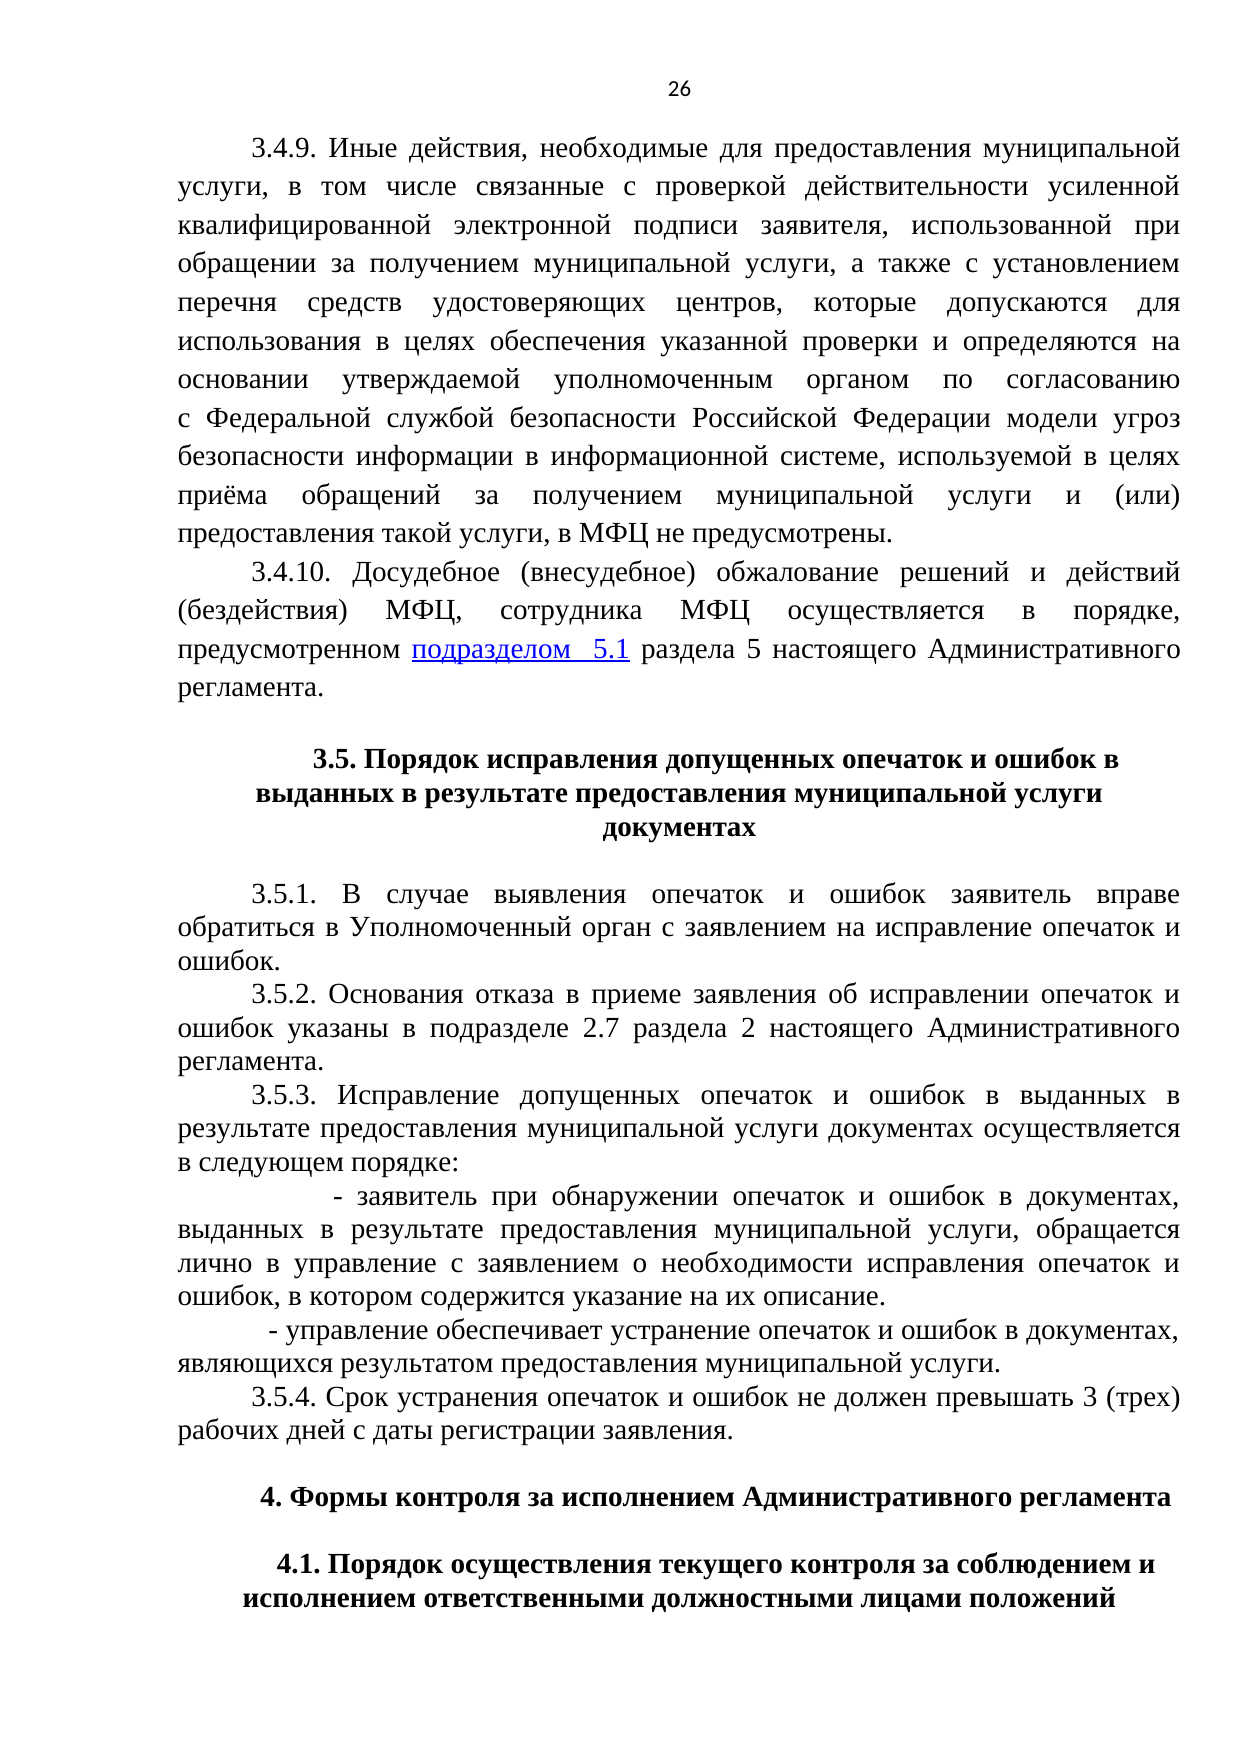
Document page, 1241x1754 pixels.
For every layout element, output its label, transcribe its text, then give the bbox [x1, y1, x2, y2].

text - управление обеспечивает устранение опечаток и ошибок в документах, являющихся результатом предоставления муниципальной услуги. [177, 1312, 1181, 1379]
text 3.5.3. Исправление допущенных опечаток и ошибок в выданных в результате предоставления муниципальной услуги документах осуществляется в следующем порядке: [177, 1077, 1181, 1178]
text 3.5.4. Срок устранения опечаток и ошибок не должен превышать 3 (трех) рабочих дней с даты регистрации заявления. [177, 1379, 1181, 1446]
text 3.5. Порядок исправления допущенных опечаток и ошибок в выданных в результате предоставления муниципальной услуги документах [177, 742, 1181, 842]
text 3.4.10. Досудебное (внесудебное) обжалование решений и действий (бездействия) МФЦ, сотрудника МФЦ осуществляется в порядке, предусмотренном подразделом 5.1 раздела 5 настоящего Административного регламента. [177, 554, 1181, 703]
text 3.4.9. Иные действия, необходимые для предоставления муниципальной услуги, в том числе связанные с проверкой действительности усиленной квалифицированной электронной подписи заявителя, использованной при обращении за получением муниципальной услуги, а также с установлением перечня средств удостоверяющих центров, которые допускаются для использования в целях обеспечения указанной проверки и определяются на основании утверждаемой уполномоченным органом по согласованию с Федеральной службой безопасности Российской Федерации модели угроз безопасности информации в информационной системе, используемой в целях приёма обращений за получением муниципальной услуги и (или) предоставления такой услуги, в МФЦ не предусмотрены. [177, 130, 1181, 549]
text - заявитель при обнаружении опечаток и ошибок в документах, выданных в результате предоставления муниципальной услуги, обращается лично в управление с заявлением о необходимости исправления опечаток и ошибок, в котором содержится указание на их описание. [177, 1178, 1181, 1312]
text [177, 1547, 1181, 1614]
list 4. Формы контроля за исполнением Административного регламента [177, 1479, 1181, 1513]
text 3.5.1. В случае выявления опечаток и ошибок заявитель вправе обратиться в Уполномоченный орган с заявлением на исправление опечаток и ошибок. [177, 876, 1181, 976]
text 3.5.2. Основания отказа в приеме заявления об исправлении опечаток и ошибок указаны в подразделе 2.7 раздела 2 настоящего Административного регламента. [177, 976, 1181, 1077]
